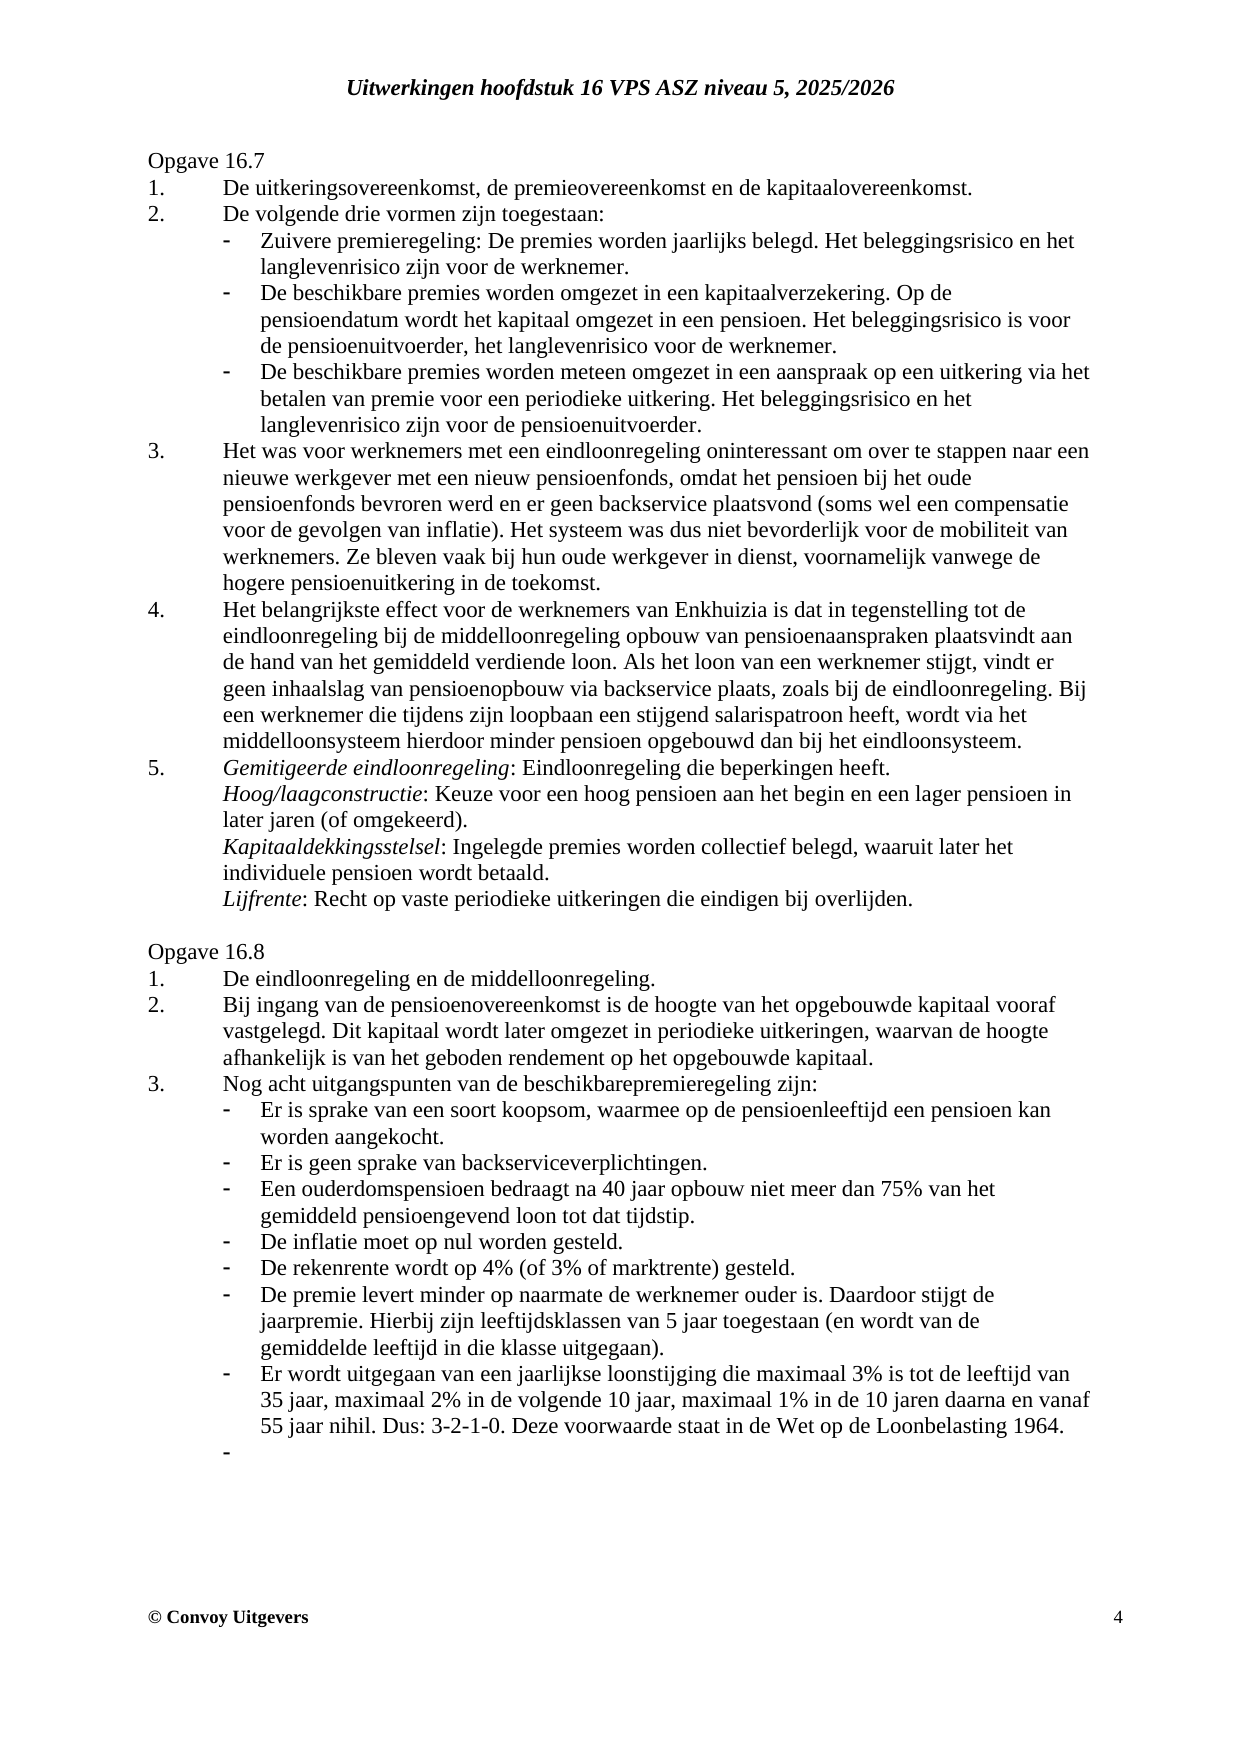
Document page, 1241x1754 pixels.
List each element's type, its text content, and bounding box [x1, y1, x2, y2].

list De beschikbare premies worden omgezet in een kapitaalverzekering. Op de pensioendatum wordt het kapitaal omgezet in een pensioen. Het beleggingsrisico is voor de pensioenuitvoerder, het langlevenrisico voor de werknemer. [223, 279, 1093, 358]
text Opgave 16.7 [148, 148, 1093, 174]
text 3. Nog acht uitgangspunten van de beschikbarepremieregeling zijn: [148, 1070, 1093, 1096]
text 2. Bij ingang van de pensioenovereenkomst is de hoogte van het opgebouwde kapitaal vooraf vastgelegd. Dit kapitaal wordt later omgezet in periodieke uitkeringen, waarvan de hoogte afhankelijk is van het geboden rendement op het opgebouwde kapitaal. [148, 991, 1093, 1070]
list De rekenrente wordt op 4% (of 3% of marktrente) gesteld. [223, 1254, 1093, 1281]
list Een ouderdomspensioen bedraagt na 40 jaar opbouw niet meer dan 75% van het gemiddeld pensioengevend loon tot dat tijdstip. [223, 1175, 1093, 1228]
list De premie levert minder op naarmate de werknemer ouder is. Daardoor stijgt de jaarpremie. Hierbij zijn leeftijdsklassen van 5 jaar toegestaan (en wordt van de gemiddelde leeftijd in die klasse uitgegaan). [223, 1281, 1093, 1360]
text 2. De volgende drie vormen zijn toegestaan: [148, 200, 1093, 227]
list Er wordt uitgegaan van een jaarlijkse loonstijging die maximaal 3% is tot de leeftijd van 35 jaar, maximaal 2% in de volgende 10 jaar, maximaal 1% in de 10 jaren daarna en vanaf 55 jaar nihil. Dus: 3-2-1-0. Deze voorwaarde staat in de Wet op de Loonbelasting 1964. [223, 1360, 1093, 1439]
text 1. De uitkeringsovereenkomst, de premieovereenkomst en de kapitaalovereenkomst. [148, 174, 1093, 200]
text 1. De eindloonregeling en de middelloonregeling. [148, 964, 1093, 991]
list De inflatie moet op nul worden gesteld. [223, 1228, 1093, 1254]
list Zuivere premieregeling: De premies worden jaarlijks belegd. Het beleggingsrisico en het langlevenrisico zijn voor de werknemer. [223, 227, 1093, 279]
list De beschikbare premies worden meteen omgezet in een aanspraak op een uitkering via het betalen van premie voor een periodieke uitkering. Het beleggingsrisico en het langlevenrisico zijn voor de pensioenuitvoerder. [223, 358, 1093, 437]
text 5. Gemitigeerde eindloonregeling: Eindloonregeling die beperkingen heeft. [148, 754, 1093, 780]
text 4. Het belangrijkste effect voor de werknemers van Enkhuizia is dat in tegenstelling tot de eindloonregeling bij de middelloonregeling opbouw van pensioenaanspraken plaatsvindt aan de hand van het gemiddeld verdiende loon. Als het loon van een werknemer stijgt, vindt er geen inhaalslag van pensioenopbouw via backservice plaats, zoals bij de eindloonregeling. Bij een werknemer die tijdens zijn loopbaan een stijgend salarispatroon heeft, wordt via het middelloonsysteem hierdoor minder pensioen opgebouwd dan bij het eindloonsysteem. [148, 596, 1093, 754]
text Kapitaaldekkingsstelsel: Ingelegde premies worden collectief belegd, waaruit later het individuele pensioen wordt betaald. [223, 833, 1093, 886]
list Er is sprake van een soort koopsom, waarmee op de pensioenleeftijd een pensioen kan worden aangekocht. [223, 1096, 1093, 1149]
text 3. Het was voor werknemers met een eindloonregeling oninteressant om over te stappen naar een nieuwe werkgever met een nieuw pensioenfonds, omdat het pensioen bij het oude pensioenfonds bevroren werd en er geen backservice plaatsvond (soms wel een compensatie voor de gevolgen van inflatie). Het systeem was dus niet bevorderlijk voor de mobiliteit van werknemers. Ze bleven vaak bij hun oude werkgever in dienst, voornamelijk vanwege de hogere pensioenuitkering in de toekomst. [148, 437, 1093, 596]
list Er is geen sprake van backserviceverplichtingen. [223, 1149, 1093, 1175]
text Lijfrente: Recht op vaste periodieke uitkeringen die eindigen bij overlijden. [148, 886, 1093, 912]
text Hoog/laagconstructie: Keuze voor een hoog pensioen aan het begin en een lager pensioen in later jaren (of omgekeerd). [148, 780, 1093, 833]
text Opgave 16.8 [148, 938, 1093, 964]
